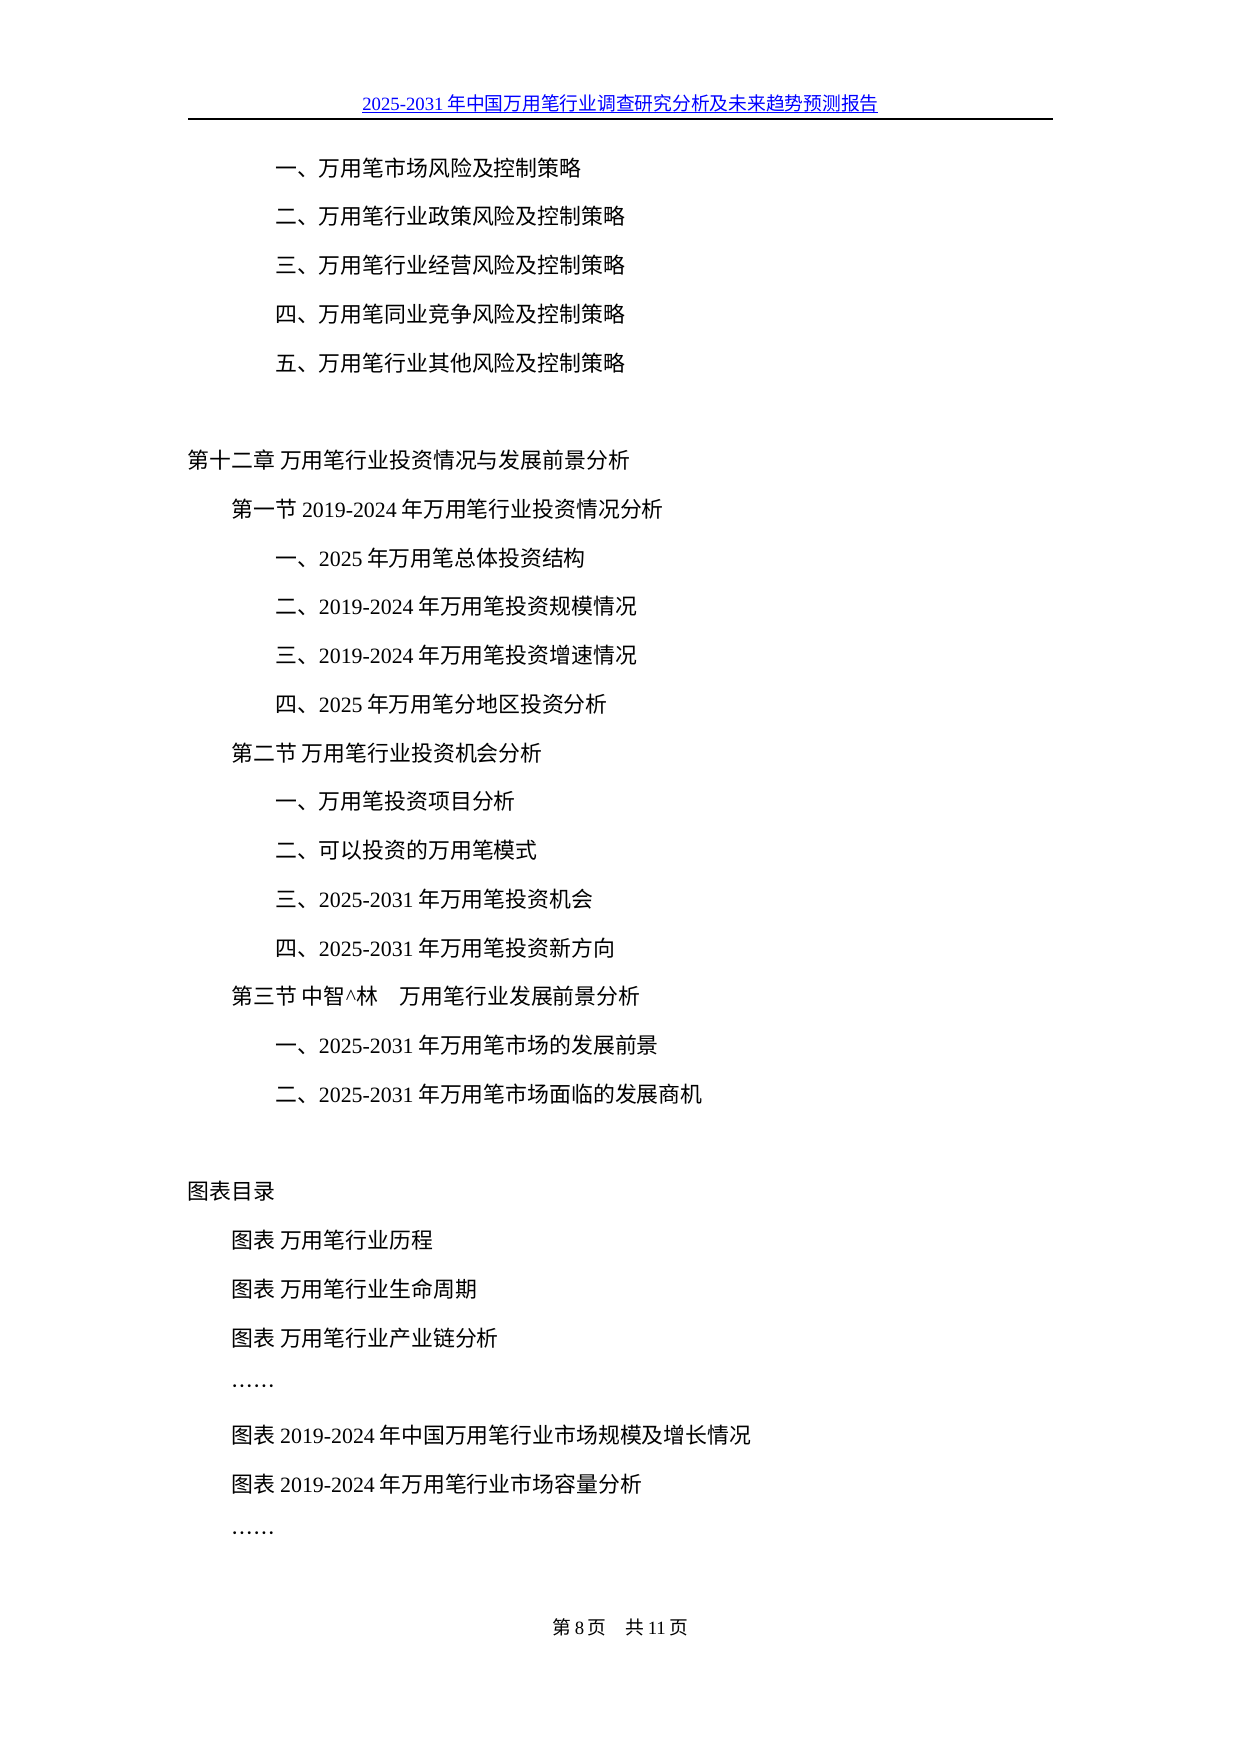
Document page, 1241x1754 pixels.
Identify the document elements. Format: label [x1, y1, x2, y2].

text [187, 150, 1053, 1548]
